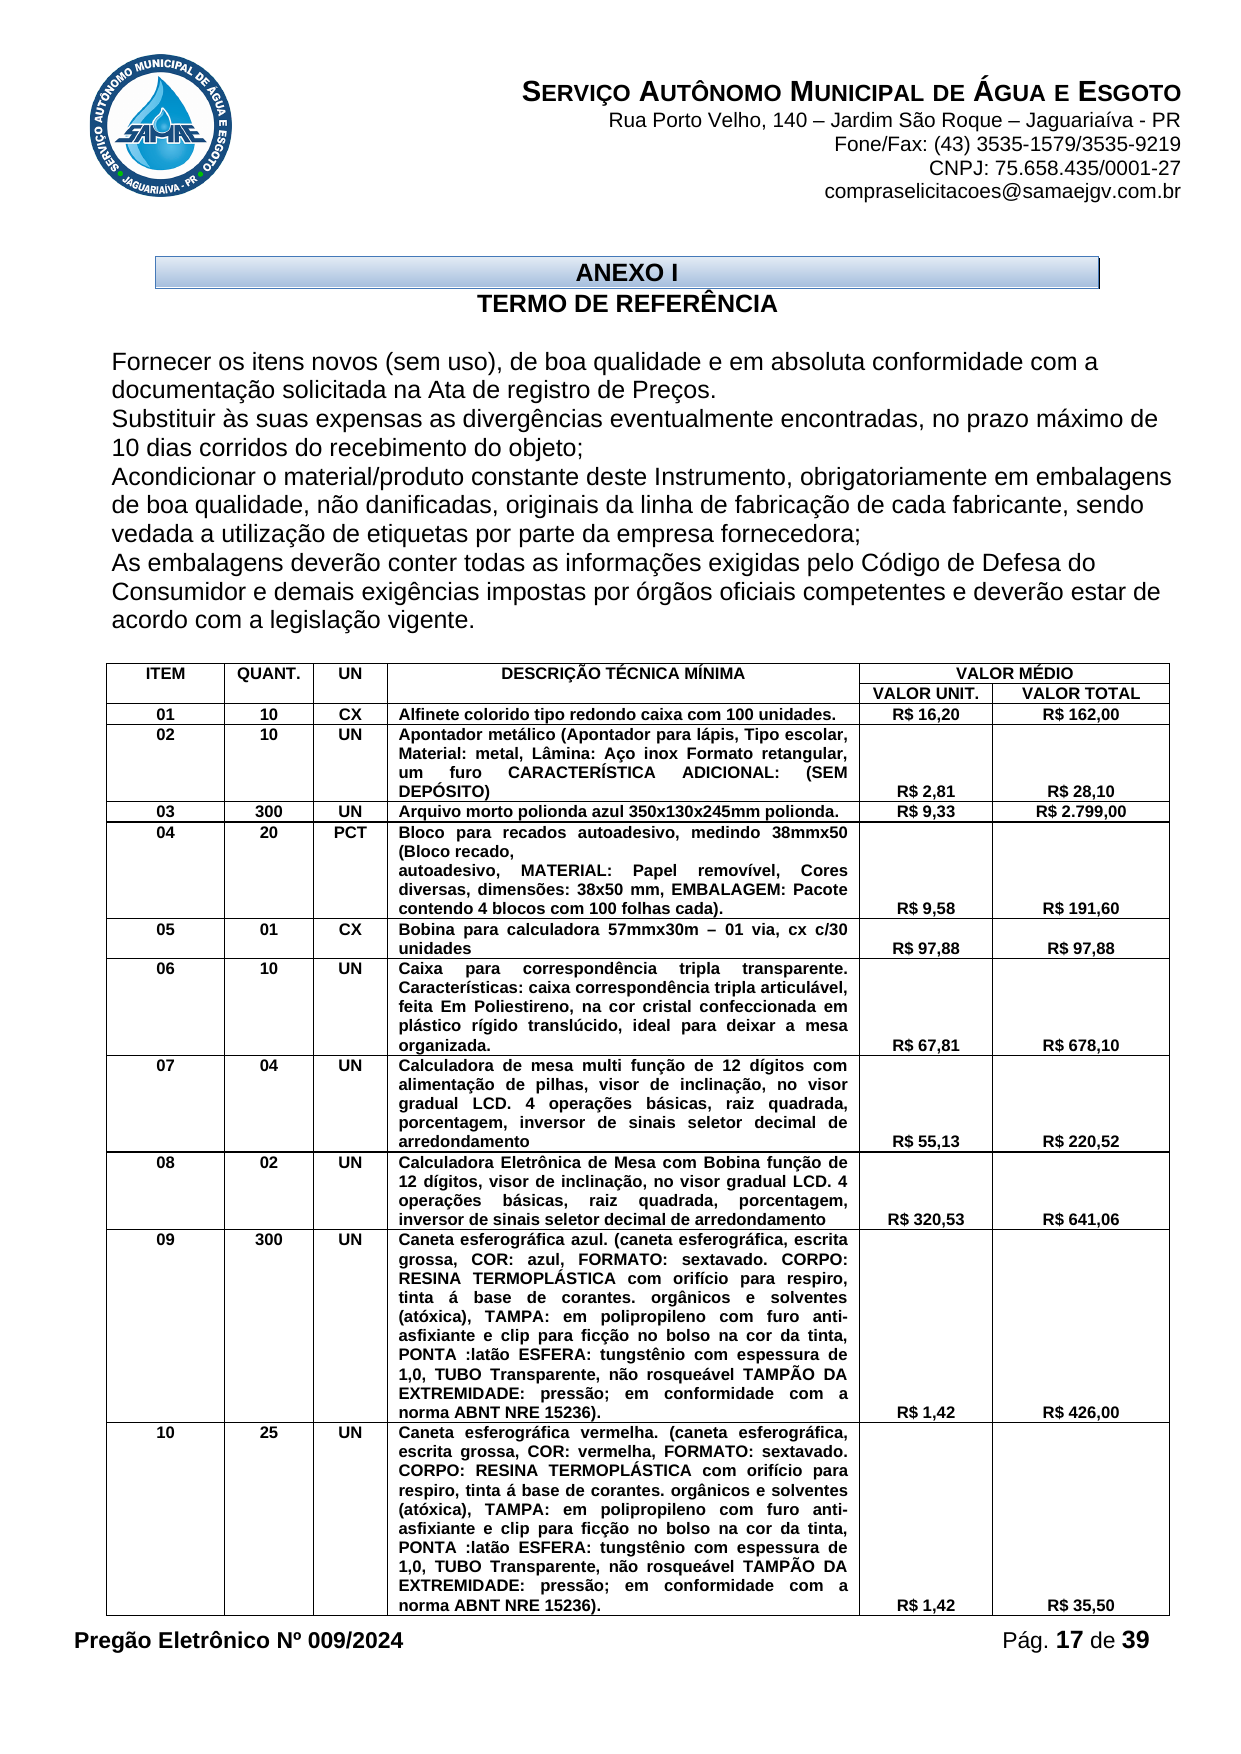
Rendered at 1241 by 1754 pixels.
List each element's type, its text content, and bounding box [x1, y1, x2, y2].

table_cell UN [314, 1056, 387, 1151]
table_cell VALOR UNIT. [860, 684, 992, 703]
table_cell 04 [107, 823, 224, 918]
table_cell Caneta esferográfica vermelha. (caneta esferográfica, escrita grossa, COR: vermelha, FORMATO: sextavado. CORPO: RESINA TERMOPLÁSTICA com orifício para respiro, tinta á base de corantes. orgânicos e solventes (atóxica), TAMPA: em polipropileno com furo anti-asfixiante e clip para ficção no bolso na cor da tinta, PONTA :latão ESFERA: tungstênio com espessura de 1,0, TUBO Transparente, não rosqueável TAMPÃO DA EXTREMIDADE: pressão; em conformidade com a norma ABNT NRE 15236). [388, 1423, 859, 1614]
table_cell 05 [107, 919, 224, 958]
table_cell R$ 35,50 [993, 1423, 1169, 1614]
table_cell UN [314, 802, 387, 821]
table_cell 20 [225, 823, 313, 918]
table_cell PCT [314, 823, 387, 918]
text Substituir às suas expensas as divergências eventualmente encontradas, no prazo máximo de 10 dias corridos do recebimento do objeto; [111, 404, 1181, 462]
table_cell R$ 1,42 [860, 1423, 992, 1614]
table_cell Arquivo morto polionda azul 350x130x245mm polionda. [388, 802, 859, 821]
table_cell 04 [225, 1056, 313, 1151]
table_cell UN [314, 1153, 387, 1229]
table_cell R$ 2.799,00 [993, 802, 1169, 821]
table_cell Alfinete colorido tipo redondo caixa com 100 unidades. [388, 704, 859, 723]
table_cell 09 [107, 1230, 224, 1422]
table_cell R$ 641,06 [993, 1153, 1169, 1229]
table_cell 01 [107, 704, 224, 723]
table_cell R$ 97,88 [860, 919, 992, 958]
table_cell Apontador metálico (Apontador para lápis, Tipo escolar, Material: metal, Lâmina: Aço inox Formato retangular, um furo CARACTERÍSTICA ADICIONAL: (SEM DEPÓSITO) [388, 725, 859, 801]
table_cell R$ 426,00 [993, 1230, 1169, 1422]
table_cell VALOR TOTAL [993, 684, 1169, 703]
table_cell R$ 67,81 [860, 959, 992, 1054]
table_cell 02 [107, 725, 224, 801]
table_cell 10 [107, 1423, 224, 1614]
table_cell CX [314, 919, 387, 958]
table_cell R$ 9,58 [860, 823, 992, 918]
picture [89, 54, 232, 197]
table_cell Caneta esferográfica azul. (caneta esferográfica, escrita grossa, COR: azul, FORMATO: sextavado. CORPO: RESINA TERMOPLÁSTICA com orifício para respiro, tinta á base de corantes. orgânicos e solventes (atóxica), TAMPA: em polipropileno com furo anti-asfixiante e clip para ficção no bolso na cor da tinta, PONTA :latão ESFERA: tungstênio com espessura de 1,0, TUBO Transparente, não rosqueável TAMPÃO DA EXTREMIDADE: pressão; em conformidade com a norma ABNT NRE 15236). [388, 1230, 859, 1422]
table_cell R$ 191,60 [993, 823, 1169, 918]
table_cell 03 [107, 802, 224, 821]
table_cell R$ 220,52 [993, 1056, 1169, 1151]
table_cell R$ 9,33 [860, 802, 992, 821]
table_cell UN [314, 725, 387, 801]
table_header VALOR MÉDIO [860, 664, 1169, 683]
table_cell UN [314, 959, 387, 1054]
text Acondicionar o material/produto constante deste Instrumento, obrigatoriamente em embalagens de boa qualidade, não danificadas, originais da linha de fabricação de cada fabricante, sendo vedada a utilização de etiquetas por parte da empresa fornecedora; [111, 462, 1181, 548]
table_cell Calculadora de mesa multi função de 12 dígitos com alimentação de pilhas, visor de inclinação, no visor gradual LCD. 4 operações básicas, raiz quadrada, porcentagem, inversor de sinais seletor decimal de arredondamento [388, 1056, 859, 1151]
text Fornecer os itens novos (sem uso), de boa qualidade e em absoluta conformidade com a documentação solicitada na Ata de registro de Preços. [111, 347, 1181, 404]
table_cell 25 [225, 1423, 313, 1614]
table_header UN [314, 664, 387, 703]
table_cell Caixa para correspondência tripla transparente. Características: caixa correspondência tripla articulável, feita Em Poliestireno, na cor cristal confeccionada em plástico rígido translúcido, ideal para deixar a mesa organizada. [388, 959, 859, 1054]
table_cell 300 [225, 1230, 313, 1422]
table_cell R$ 2,81 [860, 725, 992, 801]
table_cell R$ 1,42 [860, 1230, 992, 1422]
table_cell 08 [107, 1153, 224, 1229]
table_cell 06 [107, 959, 224, 1054]
table_cell 10 [225, 704, 313, 723]
table_cell 300 [225, 802, 313, 821]
table_cell 07 [107, 1056, 224, 1151]
table_cell 02 [225, 1153, 313, 1229]
table_cell R$ 678,10 [993, 959, 1169, 1054]
table_cell UN [314, 1230, 387, 1422]
table_cell UN [314, 1423, 387, 1614]
table_cell Bloco para recados autoadesivo, medindo 38mmx50 (Bloco recado, autoadesivo, MATERIAL: Papel removível, Cores diversas, dimensões: 38x50 mm, EMBALAGEM: Pacote contendo 4 blocos com 100 folhas cada). [388, 823, 859, 918]
table_cell R$ 97,88 [993, 919, 1169, 958]
table_cell Bobina para calculadora 57mmx30m – 01 via, cx c/30 unidades [388, 919, 859, 958]
table_cell R$ 55,13 [860, 1056, 992, 1151]
table_cell Calculadora Eletrônica de Mesa com Bobina função de 12 dígitos, visor de inclinação, no visor gradual LCD. 4 operações básicas, raiz quadrada, porcentagem, inversor de sinais seletor decimal de arredondamento [388, 1153, 859, 1229]
table_cell R$ 162,00 [993, 704, 1169, 723]
table_cell 10 [225, 959, 313, 1054]
table_cell R$ 320,53 [860, 1153, 992, 1229]
table_header QUANT. [225, 664, 313, 703]
table_cell 10 [225, 725, 313, 801]
table_cell CX [314, 704, 387, 723]
table_cell 01 [225, 919, 313, 958]
table_cell R$ 28,10 [993, 725, 1169, 801]
table_header DESCRIÇÃO TÉCNICA MÍNIMA [388, 664, 859, 703]
table_cell R$ 16,20 [860, 704, 992, 723]
text As embalagens deverão conter todas as informações exigidas pelo Código de Defesa do Consumidor e demais exigências impostas por órgãos oficiais competentes e deverão estar de acordo com a legislação vigente. [111, 548, 1181, 634]
table_header ITEM [107, 664, 224, 703]
text TERMO DE REFERÊNCIA [74, 289, 1181, 318]
